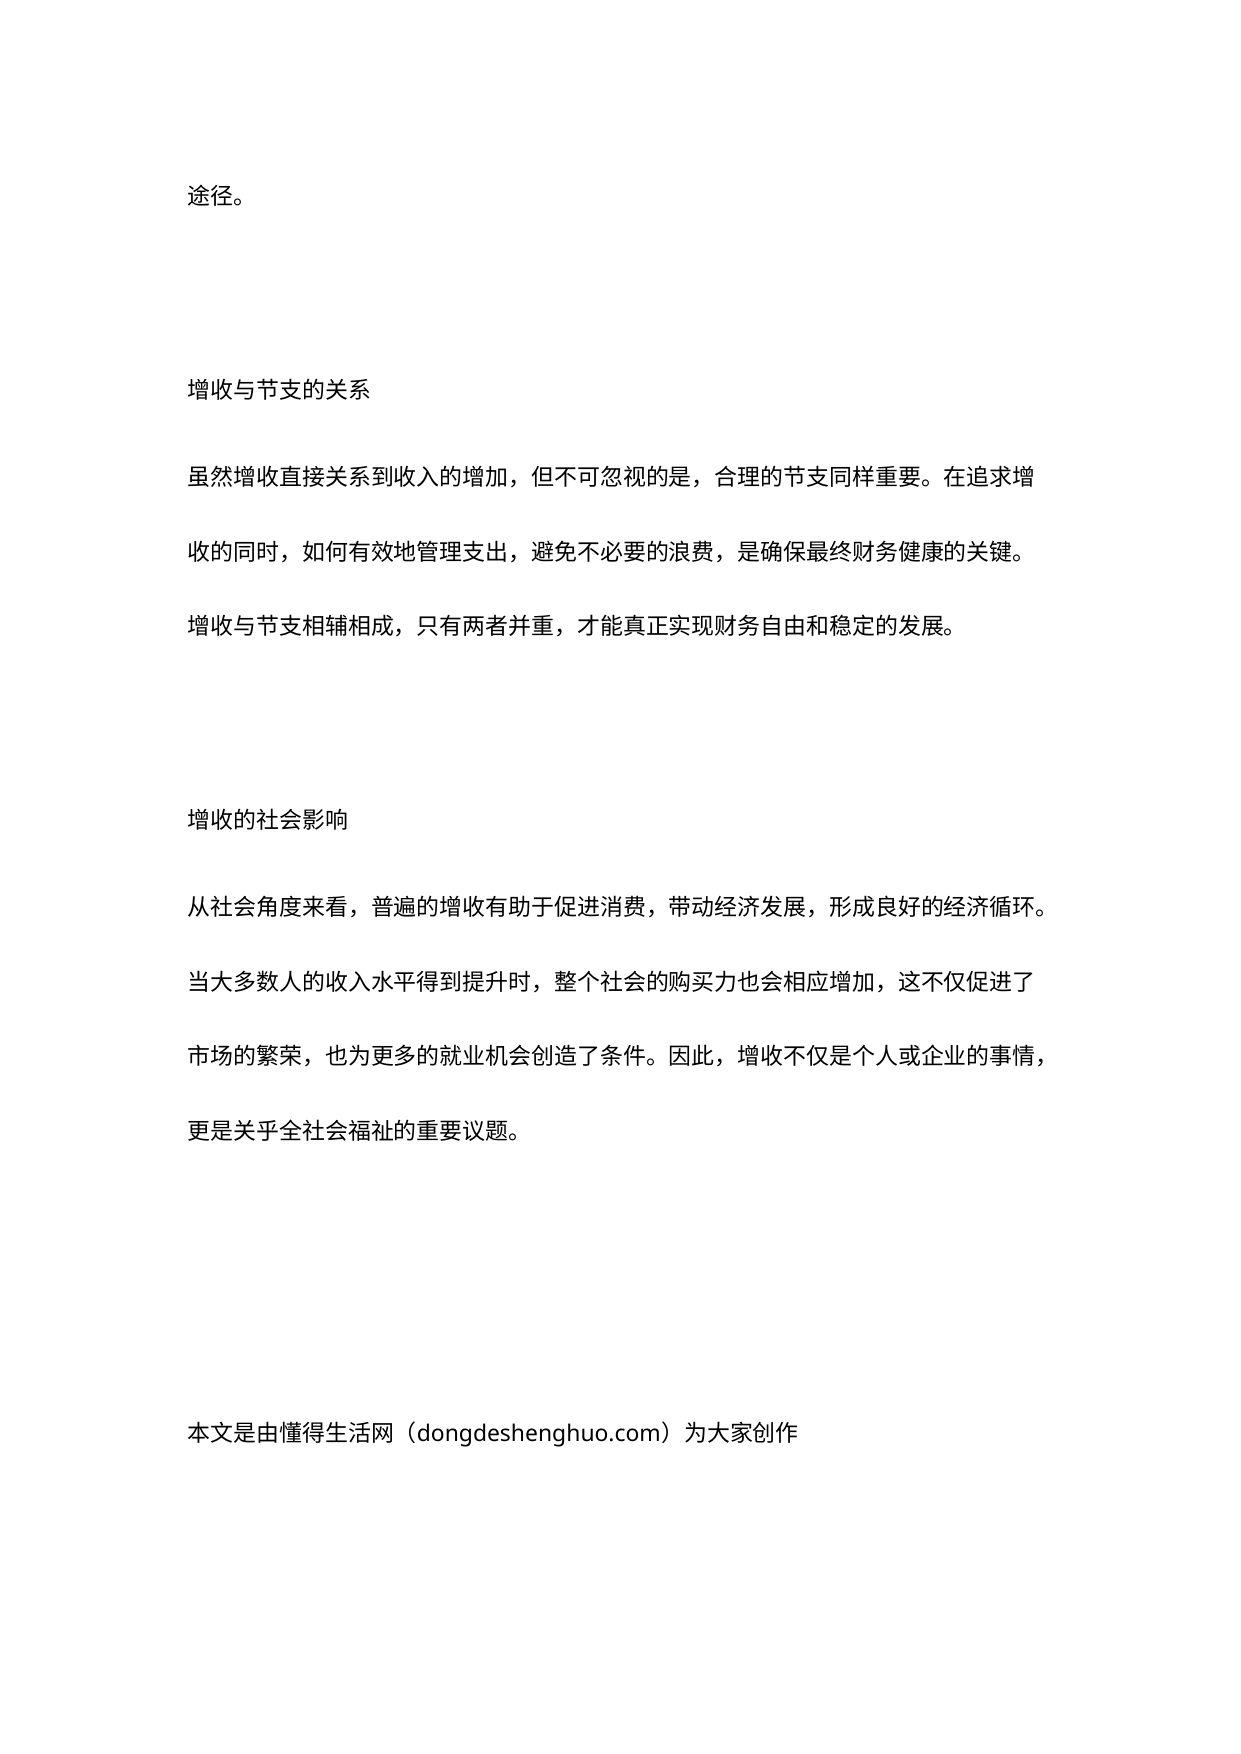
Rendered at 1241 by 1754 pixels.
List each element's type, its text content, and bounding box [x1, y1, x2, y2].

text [187, 162, 1053, 227]
text 增收的社会影响 [187, 786, 1053, 851]
text 虽然增收直接关系到收入的增加，但不可忽视的是，合理的节支同样重要。在追求增收的同时，如何有效地管理支出，避免不必要的浪费，是确保最终财务健康的关键。增收与节支相辅相成，只有两者并重，才能真正实现财务自由和稳定的发展。 [187, 443, 1053, 657]
text 增收与节支的关系 [187, 356, 1053, 421]
text 本文是由懂得生活网（dongdeshenghuo.com）为大家创作 [187, 1399, 1053, 1464]
text 从社会角度来看，普遍的增收有助于促进消费，带动经济发展，形成良好的经济循环。当大多数人的收入水平得到提升时，整个社会的购买力也会相应增加，这不仅促进了市场的繁荣，也为更多的就业机会创造了条件。因此，增收不仅是个人或企业的事情，更是关乎全社会福祉的重要议题。 [187, 873, 1053, 1162]
